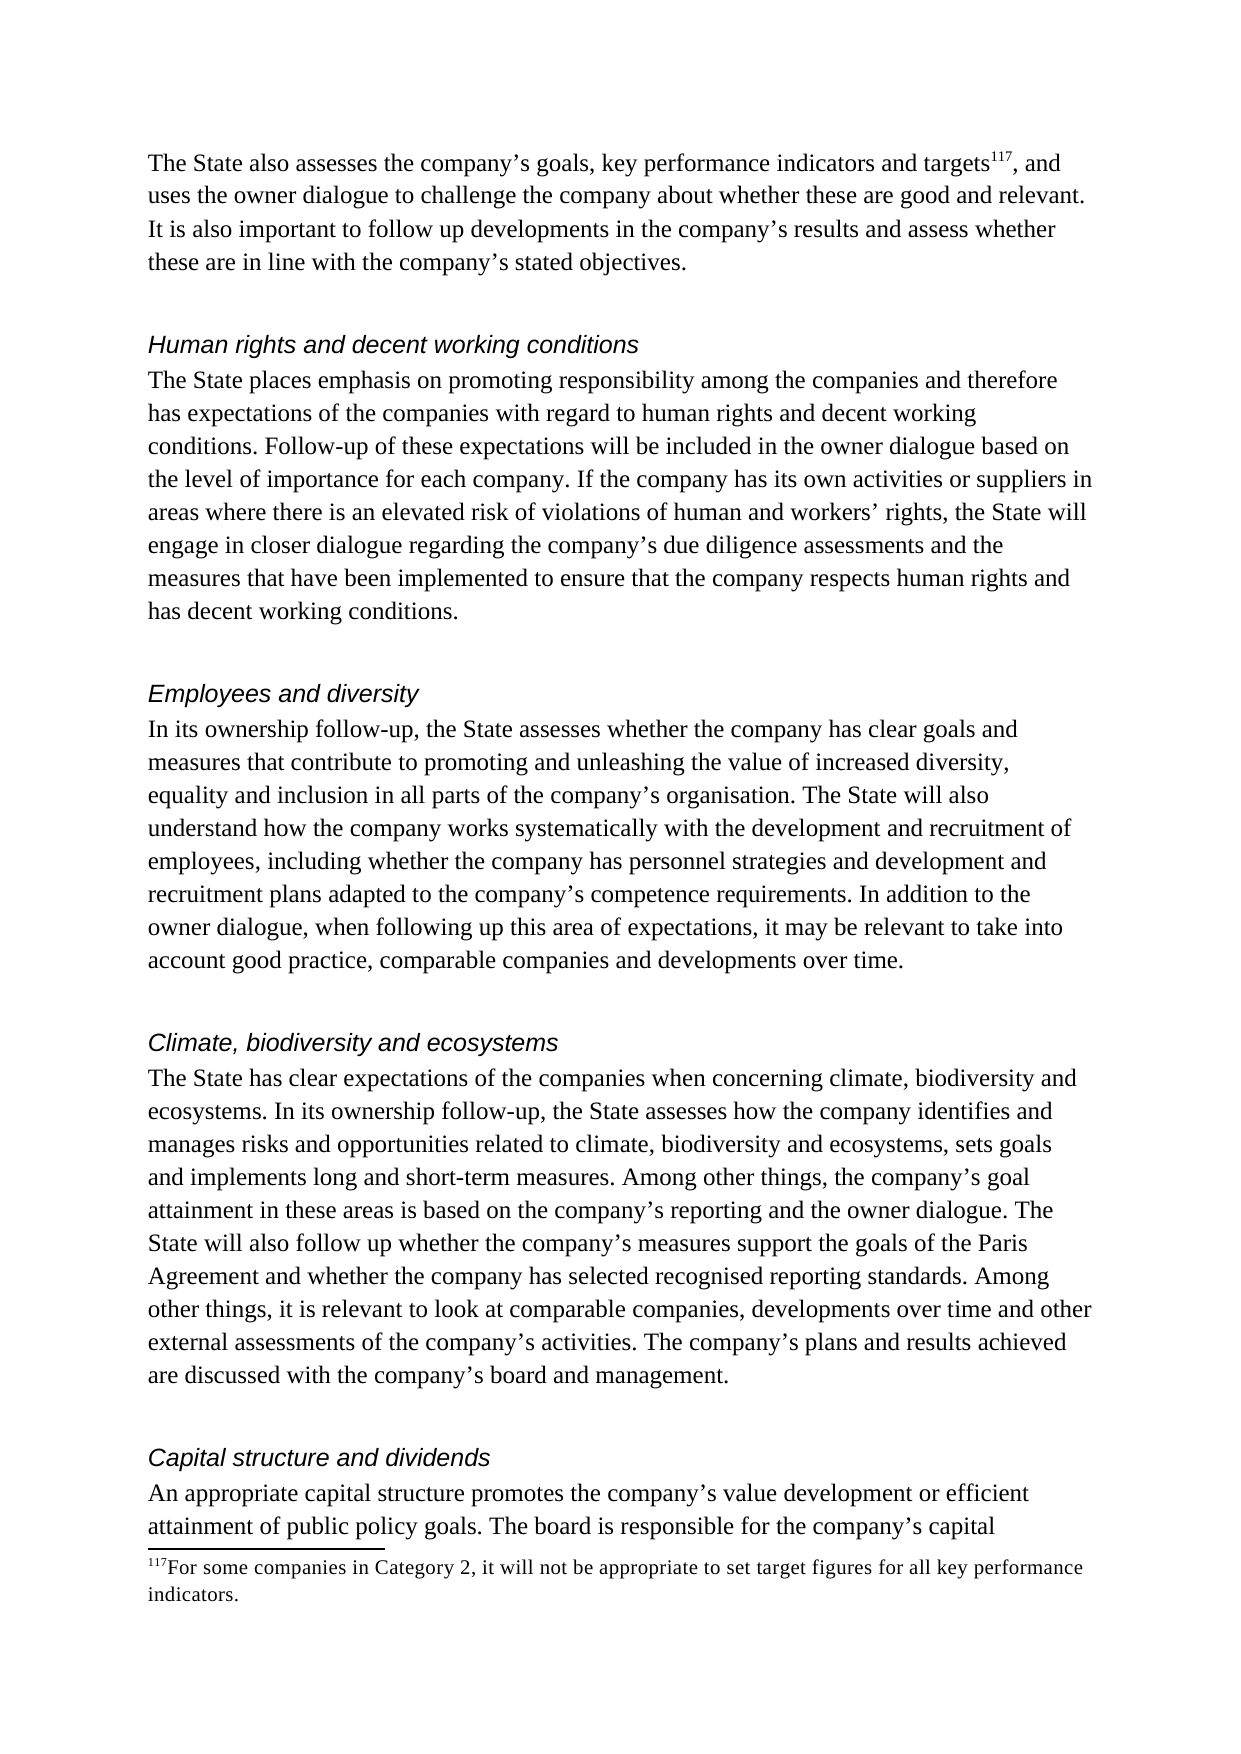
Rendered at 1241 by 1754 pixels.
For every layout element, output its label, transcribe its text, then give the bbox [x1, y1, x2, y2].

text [148, 1478, 1093, 1540]
text Climate, biodiversity and ecosystems [148, 1028, 1093, 1057]
text The State has clear expectations of the companies when concerning climate, biodiversity and ecosystems. In its ownership follow-up, the State assesses how the company identifies and manages risks and opportunities related to climate, biodiversity and ecosystems, sets goals and implements long and short-term measures. Among other things, the company’s goal attainment in these areas is based on the company’s reporting and the owner dialogue. The State will also follow up whether the company’s measures support the goals of the Paris Agreement and whether the company has selected recognised reporting standards. Among other things, it is relevant to look at comparable companies, developments over time and other external assessments of the company’s activities. The company’s plans and results achieved are discussed with the company’s board and management. [148, 1063, 1093, 1389]
text Employees and diversity [148, 679, 1093, 708]
text The State also assesses the company’s goals, key performance indicators and targets, and uses the owner dialogue to challenge the company about whether these are good and relevant. It is also important to follow up developments in the company’s results and assess whether these are in line with the company’s stated objectives. [148, 148, 1093, 275]
text The State places emphasis on promoting responsibility among the companies and therefore has expectations of the companies with regard to human rights and decent working conditions. Follow-up of these expectations will be included in the owner dialogue based on the level of importance for each company. If the company has its own activities or suppliers in areas where there is an elevated risk of violations of human and workers’ rights, the State will engage in closer dialogue regarding the company’s due diligence assessments and the measures that have been implemented to ensure that the company respects human rights and has decent working conditions. [148, 365, 1093, 624]
text In its ownership follow-up, the State assesses whether the company has clear goals and measures that contribute to promoting and unleashing the value of increased diversity, equality and inclusion in all parts of the company’s organisation. The State will also understand how the company works systematically with the development and recruitment of employees, including whether the company has personnel strategies and development and recruitment plans adapted to the company’s competence requirements. In addition to the owner dialogue, when following up this area of expectations, it may be relevant to take into account good practice, comparable companies and developments over time. [148, 714, 1093, 974]
text Human rights and decent working conditions [148, 330, 1093, 358]
text Capital structure and dividends [148, 1443, 1093, 1472]
